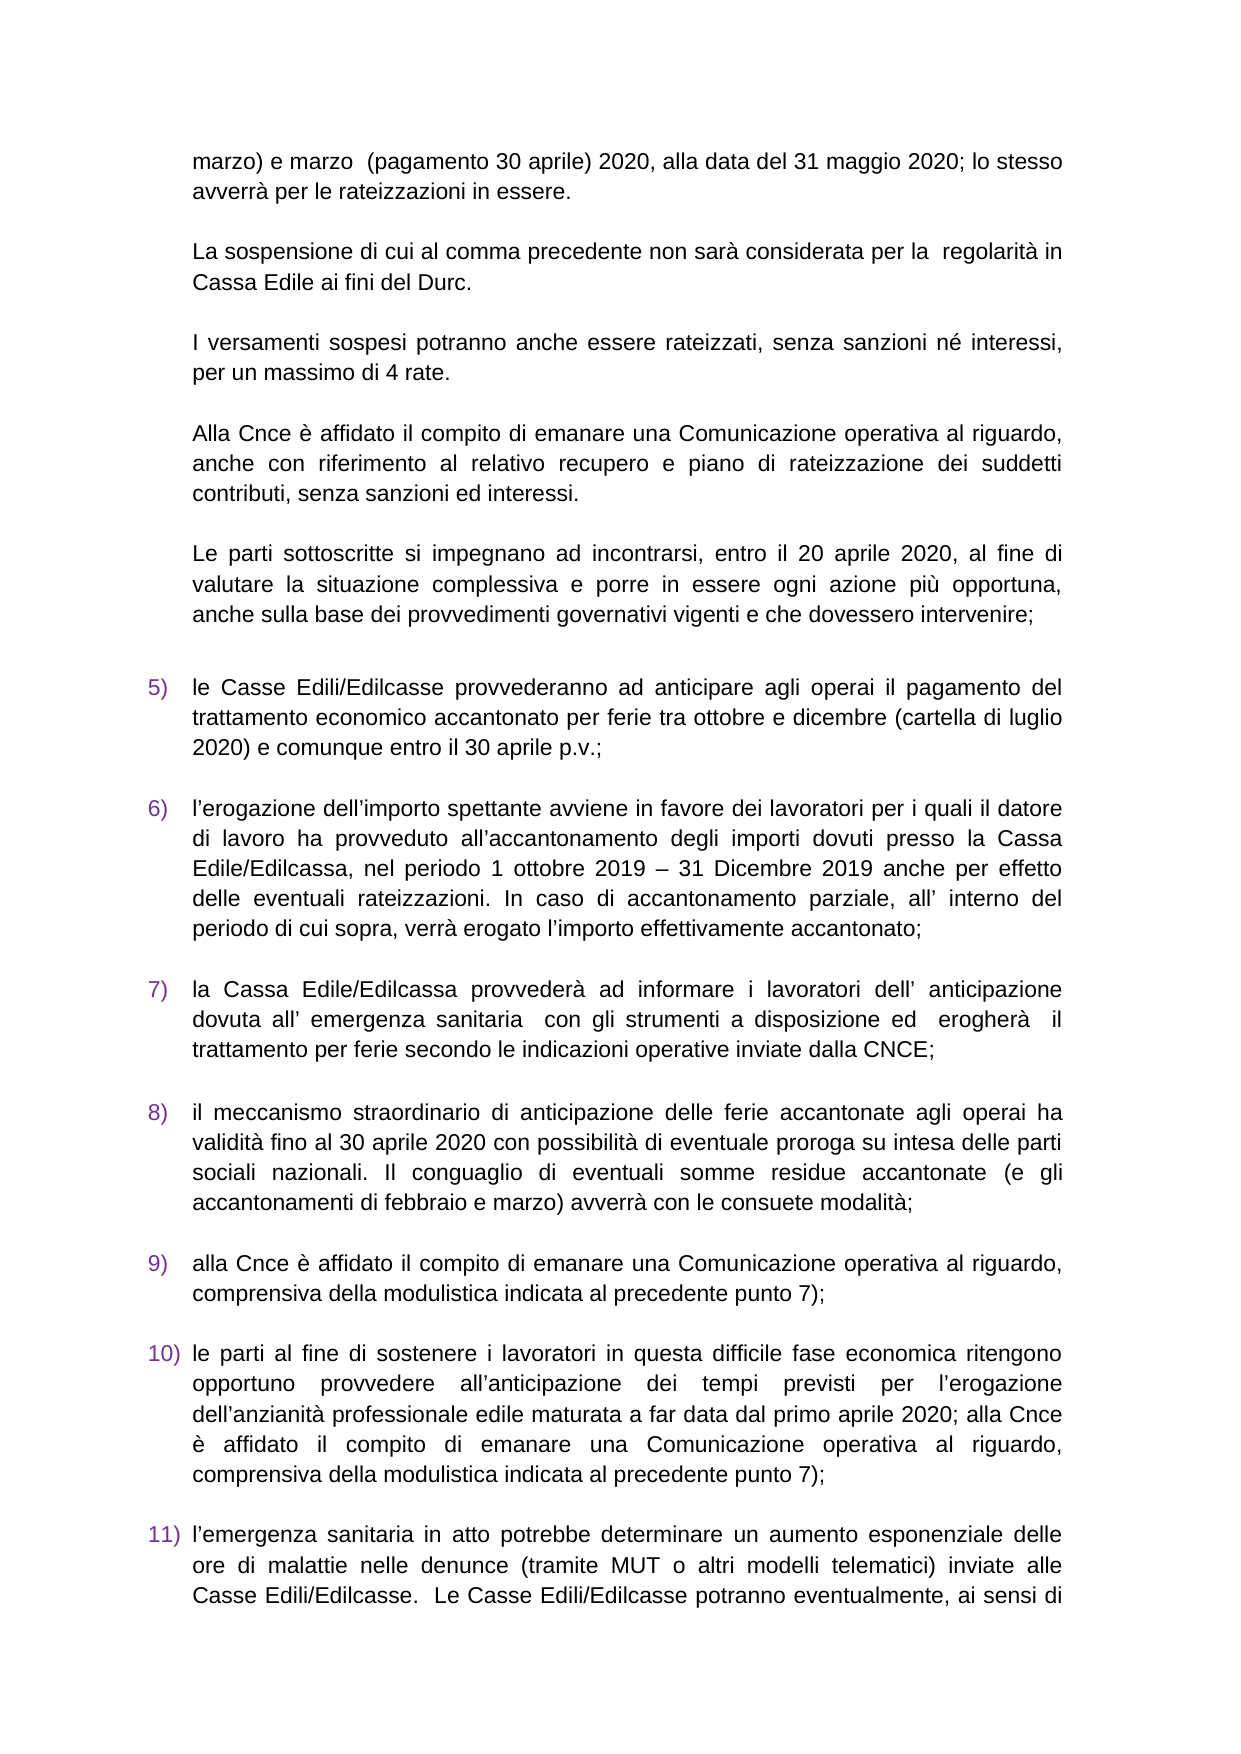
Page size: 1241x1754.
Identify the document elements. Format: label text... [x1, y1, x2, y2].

list l’erogazione dell’importo spettante avviene in favore dei lavoratori per i quali il datore di lavoro ha provveduto all’accantonamento degli importi dovuti presso la Cassa Edile/Edilcassa, nel periodo 1 ottobre 2019 – 31 Dicembre 2019 anche per effetto delle eventuali rateizzazioni. In caso di accantonamento parziale, all’ interno del periodo di cui sopra, verrà erogato l’importo effettivamente accantonato; [148, 794, 1063, 942]
list Alla Cnce è affidato il compito di emanare una Comunicazione operativa al riguardo, anche con riferimento al relativo recupero e piano di rateizzazione dei suddetti contributi, senza sanzioni ed interessi. [192, 419, 1063, 506]
list il meccanismo straordinario di anticipazione delle ferie accantonate agli operai ha validità fino al 30 aprile 2020 con possibilità di eventuale proroga su intesa delle parti sociali nazionali. Il conguaglio di eventuali somme residue accantonate (e gli accantonamenti di febbraio e marzo) avverrà con le consuete modalità; [148, 1098, 1063, 1216]
list alla Cnce è affidato il compito di emanare una Comunicazione operativa al riguardo, comprensiva della modulistica indicata al precedente punto 7); [148, 1249, 1063, 1306]
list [162, 148, 1063, 204]
list le parti al fine di sostenere i lavoratori in questa difficile fase economica ritengono opportuno provvedere all’anticipazione dei tempi previsti per l’erogazione dell’anzianità professionale edile maturata a far data dal primo aprile 2020; alla Cnce è affidato il compito di emanare una Comunicazione operativa al riguardo, comprensiva della modulistica indicata al precedente punto 7); [148, 1340, 1063, 1487]
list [148, 1521, 1063, 1608]
list le Casse Edili/Edilcasse provvederanno ad anticipare agli operai il pagamento del trattamento economico accantonato per ferie tra ottobre e dicembre (cartella di luglio 2020) e comunque entro il 30 aprile p.v.; [148, 674, 1063, 760]
text Le parti sottoscritte si impegnano ad incontrarsi, entro il 20 aprile 2020, al fine di valutare la situazione complessiva e porre in essere ogni azione più opportuna, anche sulla base dei provvedimenti governativi vigenti e che dovessero intervenire; [192, 540, 1063, 627]
list I versamenti sospesi potranno anche essere rateizzati, senza sanzioni né interessi, per un massimo di 4 rate. [192, 329, 1063, 385]
list La sospensione di cui al comma precedente non sarà considerata per la regolarità in Cassa Edile ai fini del Durc. [192, 238, 1063, 295]
list la Cassa Edile/Edilcassa provvederà ad informare i lavoratori dell’ anticipazione dovuta all’ emergenza sanitaria con gli strumenti a disposizione ed erogherà il trattamento per ferie secondo le indicazioni operative inviate dalla CNCE; [148, 976, 1063, 1062]
